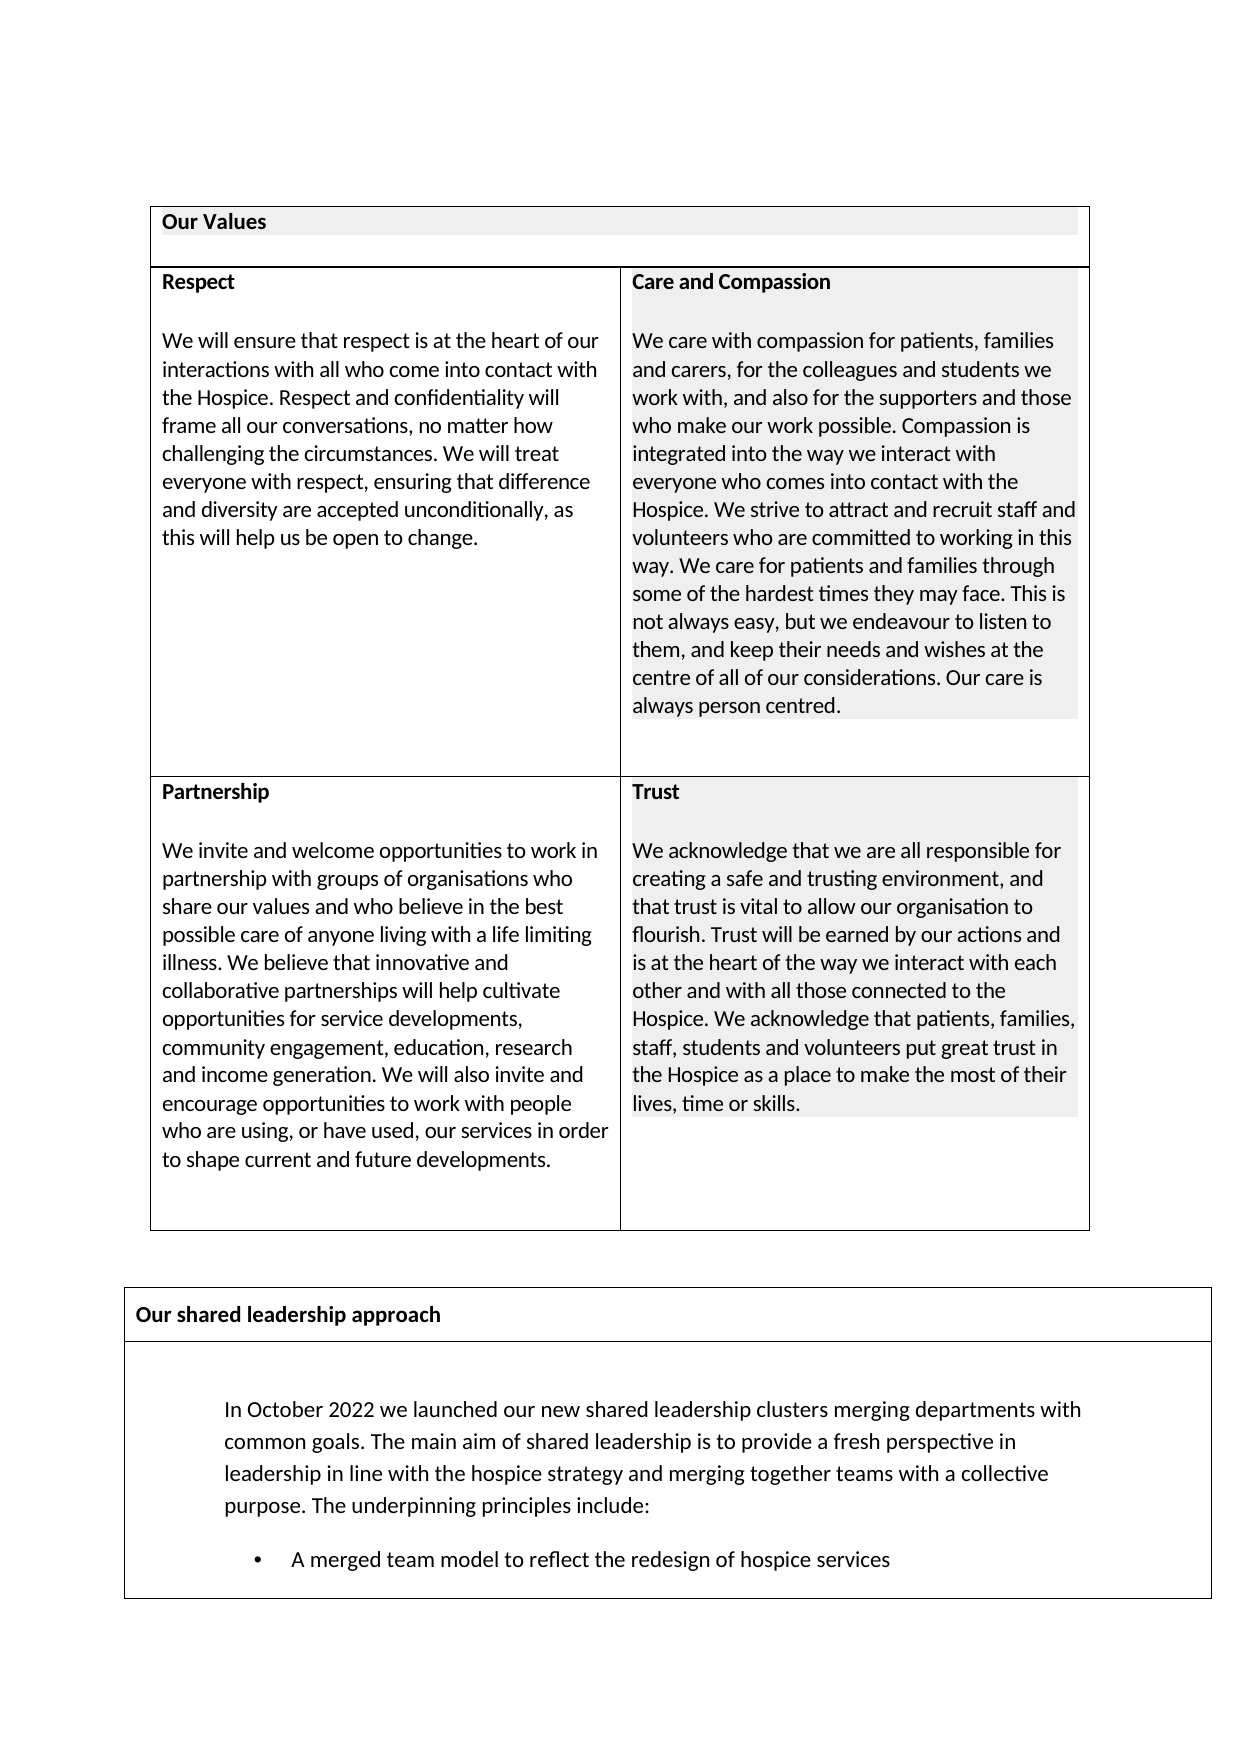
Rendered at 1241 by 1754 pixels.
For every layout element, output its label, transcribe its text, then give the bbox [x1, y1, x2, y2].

table_cell Care and Compassion We care with compassion for patients, families and carers, for the colleagues and students we work with, and also for the supporters and those who make our work possible. Compassion is integrated into the way we interact with everyone who comes into contact with the Hospice. We strive to attract and recruit staff and volunteers who are committed to working in this way. We care for patients and families through some of the hardest times they may face. This is not always easy, but we endeavour to listen to them, and keep their needs and wishes at the centre of all of our considerations. Our care is always person centred. [621, 268, 1089, 776]
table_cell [125, 1342, 1211, 1598]
table_header Our Values [151, 207, 1089, 266]
table_cell Respect We will ensure that respect is at the heart of our interactions with all who come into contact with the Hospice. Respect and confidentiality will frame all our conversations, no matter how challenging the circumstances. We will treat everyone with respect, ensuring that difference and diversity are accepted unconditionally, as this will help us be open to change. [151, 268, 620, 776]
table_cell Trust We acknowledge that we are all responsible for creating a safe and trusting environment, and that trust is vital to allow our organisation to flourish. Trust will be earned by our actions and is at the heart of the way we interact with each other and with all those connected to the Hospice. We acknowledge that patients, families, staff, students and volunteers put great trust in the Hospice as a place to make the most of their lives, time or skills. [621, 777, 1089, 1230]
table_cell Partnership We invite and welcome opportunities to work in partnership with groups of organisations who share our values and who believe in the best possible care of anyone living with a life limiting illness. We believe that innovative and collaborative partnerships will help cultivate opportunities for service developments, community engagement, education, research and income generation. We will also invite and encourage opportunities to work with people who are using, or have used, our services in order to shape current and future developments. [151, 777, 620, 1230]
table_header Our shared leadership approach [125, 1288, 1211, 1341]
